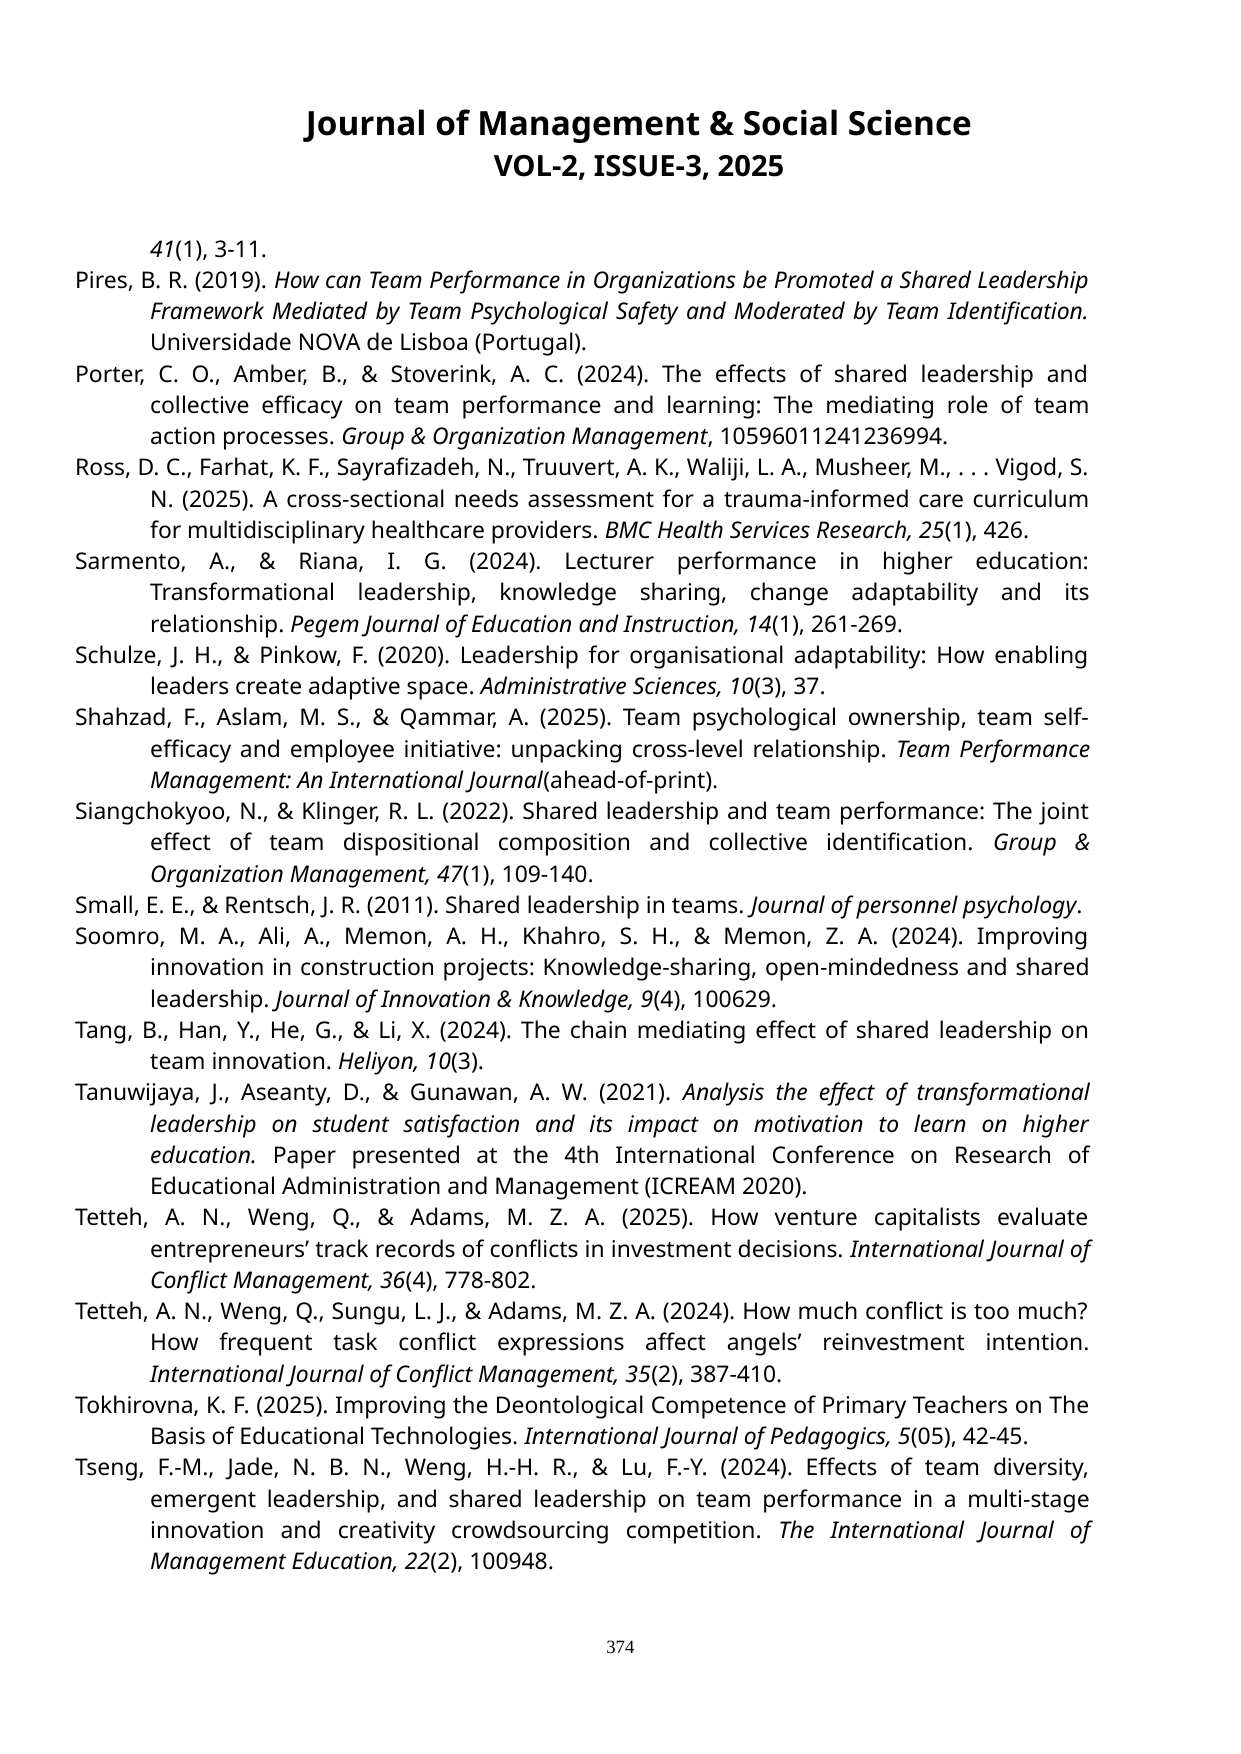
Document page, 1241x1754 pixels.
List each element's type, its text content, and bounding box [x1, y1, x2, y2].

text Pires, B. R. (2019). How can Team Performance in Organizations be Promoted a Shared Leadership Framework Mediated by Team Psychological Safety and Moderated by Team Identification. Universidade NOVA de Lisboa (Portugal). [75, 264, 1090, 358]
text Tetteh, A. N., Weng, Q., Sungu, L. J., & Adams, M. Z. A. (2024). How much conflict is too much? How frequent task conflict expressions affect angels’ reinvestment intention. International Journal of Conflict Management, 35(2), 387-410. [75, 1295, 1090, 1389]
text Tetteh, A. N., Weng, Q., & Adams, M. Z. A. (2025). How venture capitalists evaluate entrepreneurs’ track records of conflicts in investment decisions. International Journal of Conflict Management, 36(4), 778-802. [75, 1201, 1090, 1295]
text Small, E. E., & Rentsch, J. R. (2011). Shared leadership in teams. Journal of personnel psychology. [75, 889, 1090, 920]
text Soomro, M. A., Ali, A., Memon, A. H., Khahro, S. H., & Memon, Z. A. (2024). Improving innovation in construction projects: Knowledge-sharing, open-mindedness and shared leadership. Journal of Innovation & Knowledge, 9(4), 100629. [75, 920, 1090, 1014]
text Tang, B., Han, Y., He, G., & Li, X. (2024). The chain mediating effect of shared leadership on team innovation. Heliyon, 10(3). [75, 1014, 1090, 1076]
text Sarmento, A., & Riana, I. G. (2024). Lecturer performance in higher education: Transformational leadership, knowledge sharing, change adaptability and its relationship. Pegem Journal of Education and Instruction, 14(1), 261-269. [75, 545, 1090, 639]
text Porter, C. O., Amber, B., & Stoverink, A. C. (2024). The effects of shared leadership and collective efficacy on team performance and learning: The mediating role of team action processes. Group & Organization Management, 10596011241236994. [75, 358, 1090, 451]
text Tanuwijaya, J., Aseanty, D., & Gunawan, A. W. (2021). Analysis the effect of transformational leadership on student satisfaction and its impact on motivation to learn on higher education. Paper presented at the 4th International Conference on Research of Educational Administration and Management (ICREAM 2020). [75, 1076, 1090, 1201]
text Shahzad, F., Aslam, M. S., & Qammar, A. (2025). Team psychological ownership, team self-efficacy and employee initiative: unpacking cross-level relationship. Team Performance Management: An International Journal(ahead-of-print). [75, 701, 1090, 795]
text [75, 233, 1090, 264]
text Ross, D. C., Farhat, K. F., Sayrafizadeh, N., Truuvert, A. K., Waliji, L. A., Musheer, M., . . . Vigod, S. N. (2025). A cross-sectional needs assessment for a trauma-informed care curriculum for multidisciplinary healthcare providers. BMC Health Services Research, 25(1), 426. [75, 451, 1090, 545]
text Schulze, J. H., & Pinkow, F. (2020). Leadership for organisational adaptability: How enabling leaders create adaptive space. Administrative Sciences, 10(3), 37. [75, 639, 1090, 701]
text Tseng, F.-M., Jade, N. B. N., Weng, H.-H. R., & Lu, F.-Y. (2024). Effects of team diversity, emergent leadership, and shared leadership on team performance in a multi-stage innovation and creativity crowdsourcing competition. The International Journal of Management Education, 22(2), 100948. [75, 1451, 1090, 1576]
text Tokhirovna, K. F. (2025). Improving the Deontological Competence of Primary Teachers on The Basis of Educational Technologies. International Journal of Pedagogics, 5(05), 42-45. [75, 1389, 1090, 1451]
text Siangchokyoo, N., & Klinger, R. L. (2022). Shared leadership and team performance: The joint effect of team dispositional composition and collective identification. Group & Organization Management, 47(1), 109-140. [75, 795, 1090, 889]
